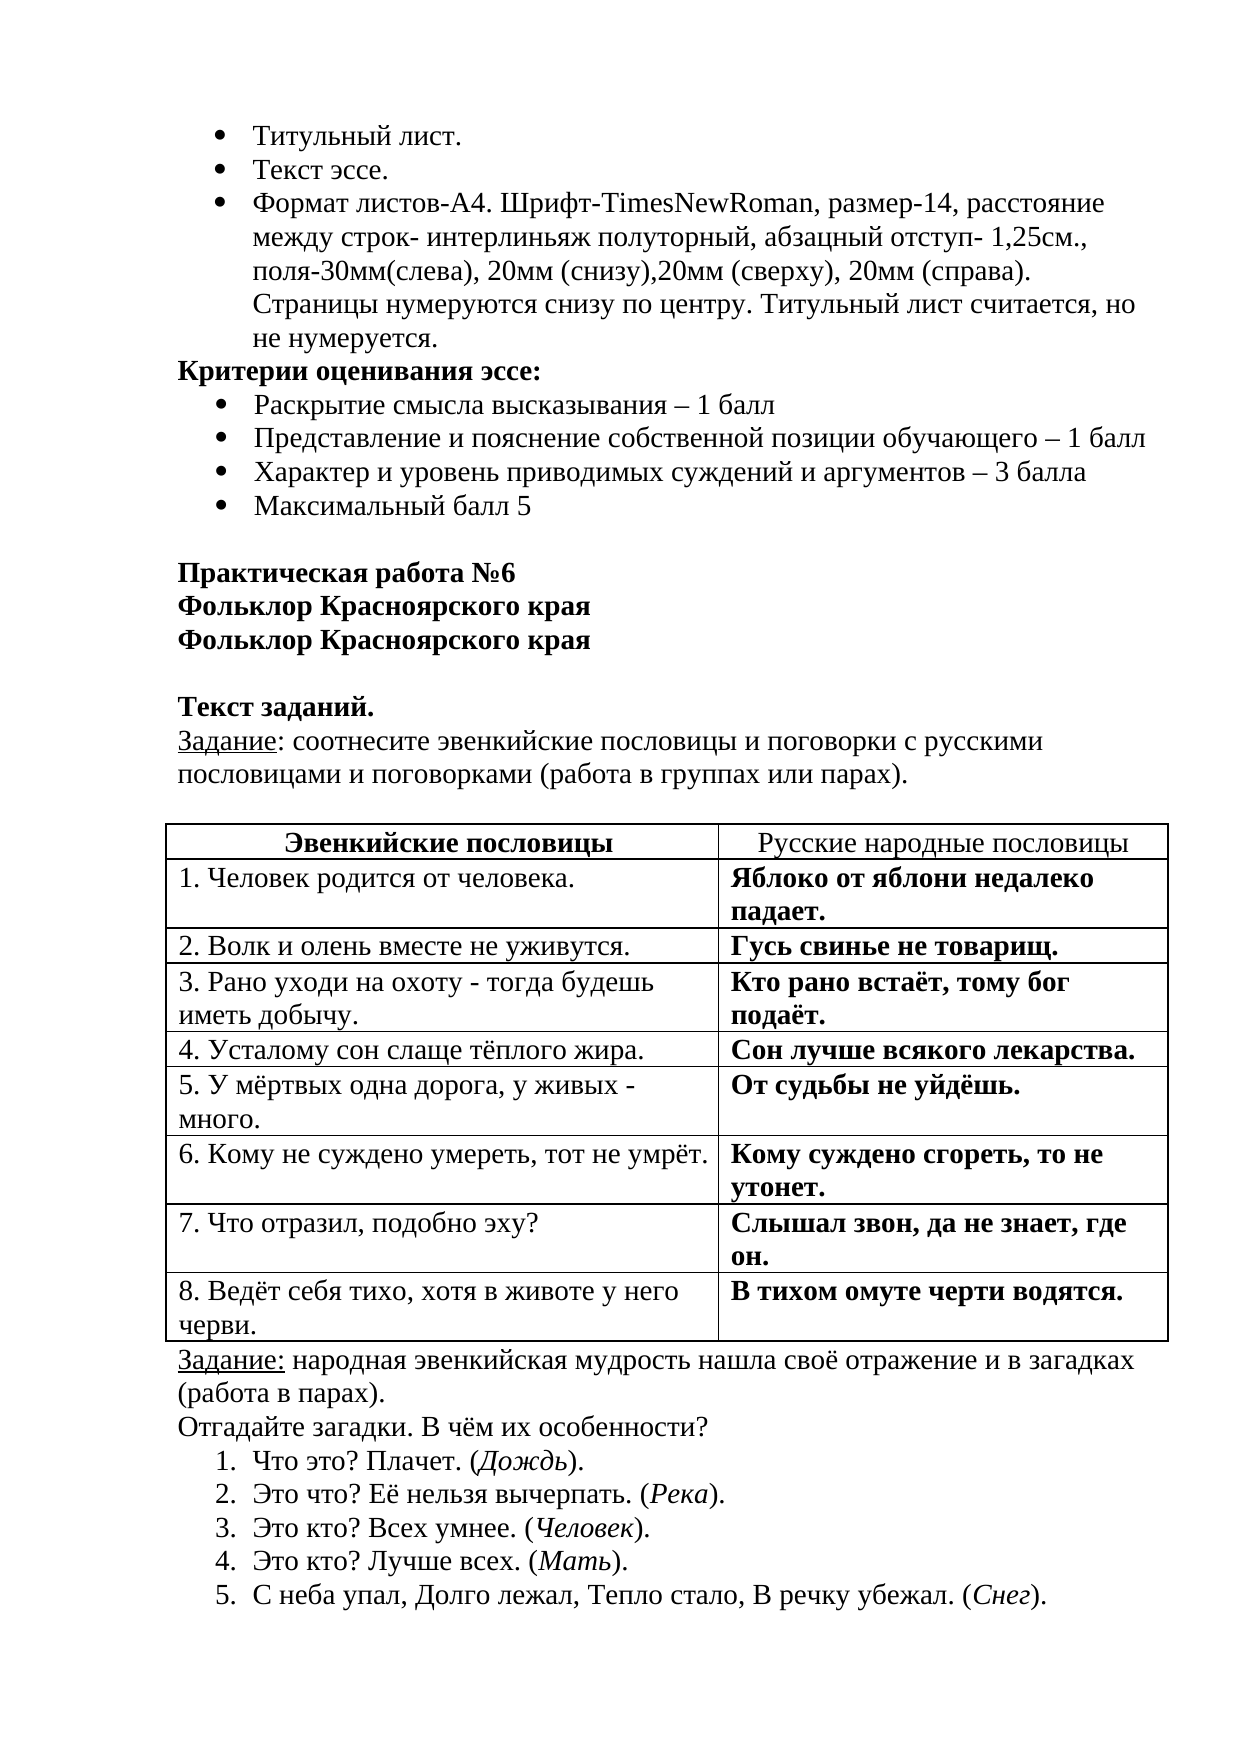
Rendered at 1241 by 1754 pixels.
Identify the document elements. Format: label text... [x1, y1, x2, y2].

table_cell Слышал звон, да не знает, где он. [719, 1205, 1167, 1272]
text Фольклор Красноярского края [177, 588, 1152, 622]
table_cell 4. Усталому сон слаще тёплого жира. [167, 1032, 718, 1066]
text Практическая работа №6 [177, 555, 1152, 588]
table_cell Гусь свинье не товарищ. [719, 929, 1167, 962]
list Представление и пояснение собственной позиции обучающего – 1 балл [216, 420, 1152, 454]
list Это кто? Всех умнее. (Человек). [215, 1510, 1152, 1543]
table_cell От судьбы не уйдёшь. [719, 1067, 1167, 1134]
table_header Русские народные пословицы [719, 825, 1167, 858]
text Отгадайте загадки. В чём их особенности? [177, 1409, 1152, 1443]
table_cell Сон лучше всякого лекарства. [719, 1032, 1167, 1066]
text Задание: соотнесите эвенкийские пословицы и поговорки с русскими пословицами и поговорками (работа в группах или парах). [177, 723, 1152, 790]
text Задание: народная эвенкийская мудрость нашла своё отражение и в загадках (работа в парах). [177, 1342, 1152, 1409]
table_cell 8. Ведёт себя тихо, хотя в животе у него черви. [167, 1273, 718, 1340]
list Максимальный балл 5 [216, 488, 1152, 521]
table_cell 1. Человек родится от человека. [167, 860, 718, 927]
table_cell Кто рано встаёт, тому бог подаёт. [719, 964, 1167, 1031]
table_cell Яблоко от яблони недалеко падает. [719, 860, 1167, 927]
list С неба упал, Долго лежал, Тепло стало, В речку убежал. (Снег). [215, 1577, 1152, 1610]
list Раскрытие смысла высказывания – 1 балл [216, 387, 1152, 420]
subtitle Текст заданий. [177, 689, 1152, 723]
table_cell 7. Что отразил, подобно эху? [167, 1205, 718, 1272]
list Что это? Плачет. (Дождь). [215, 1443, 1152, 1476]
list Характер и уровень приводимых суждений и аргументов – 3 балла [216, 454, 1152, 488]
table_header Эвенкийские пословицы [167, 825, 718, 858]
table_cell 3. Рано уходи на охоту - тогда будешь иметь добычу. [167, 964, 718, 1031]
table_cell 5. У мёртвых одна дорога, у живых - много. [167, 1067, 718, 1134]
text Фольклор Красноярского края [177, 622, 1152, 656]
table_cell Кому суждено сгореть, то не утонет. [719, 1136, 1167, 1203]
list Формат листов-А4. Шрифт-TimesNewRoman, размер-14, расстояние между строк- интерлиньяж полуторный, абзацный отступ- 1,25см., поля-30мм(слева), 20мм (снизу),20мм (сверху), 20мм (справа). Страницы нумеруются снизу по центру. Титульный лист считается, но не нумеруется. [215, 185, 1152, 353]
list Это кто? Лучше всех. (Мать). [215, 1543, 1152, 1577]
list Титульный лист. [215, 118, 1152, 152]
text Критерии оценивания эссе: [177, 353, 1152, 387]
table_cell В тихом омуте черти водятся. [719, 1273, 1167, 1340]
list Это что? Её нельзя вычерпать. (Река). [215, 1476, 1152, 1510]
table_cell 6. Кому не суждено умереть, тот не умрёт. [167, 1136, 718, 1203]
table_cell 2. Волк и олень вместе не уживутся. [167, 929, 718, 962]
list Текст эссе. [215, 152, 1152, 185]
